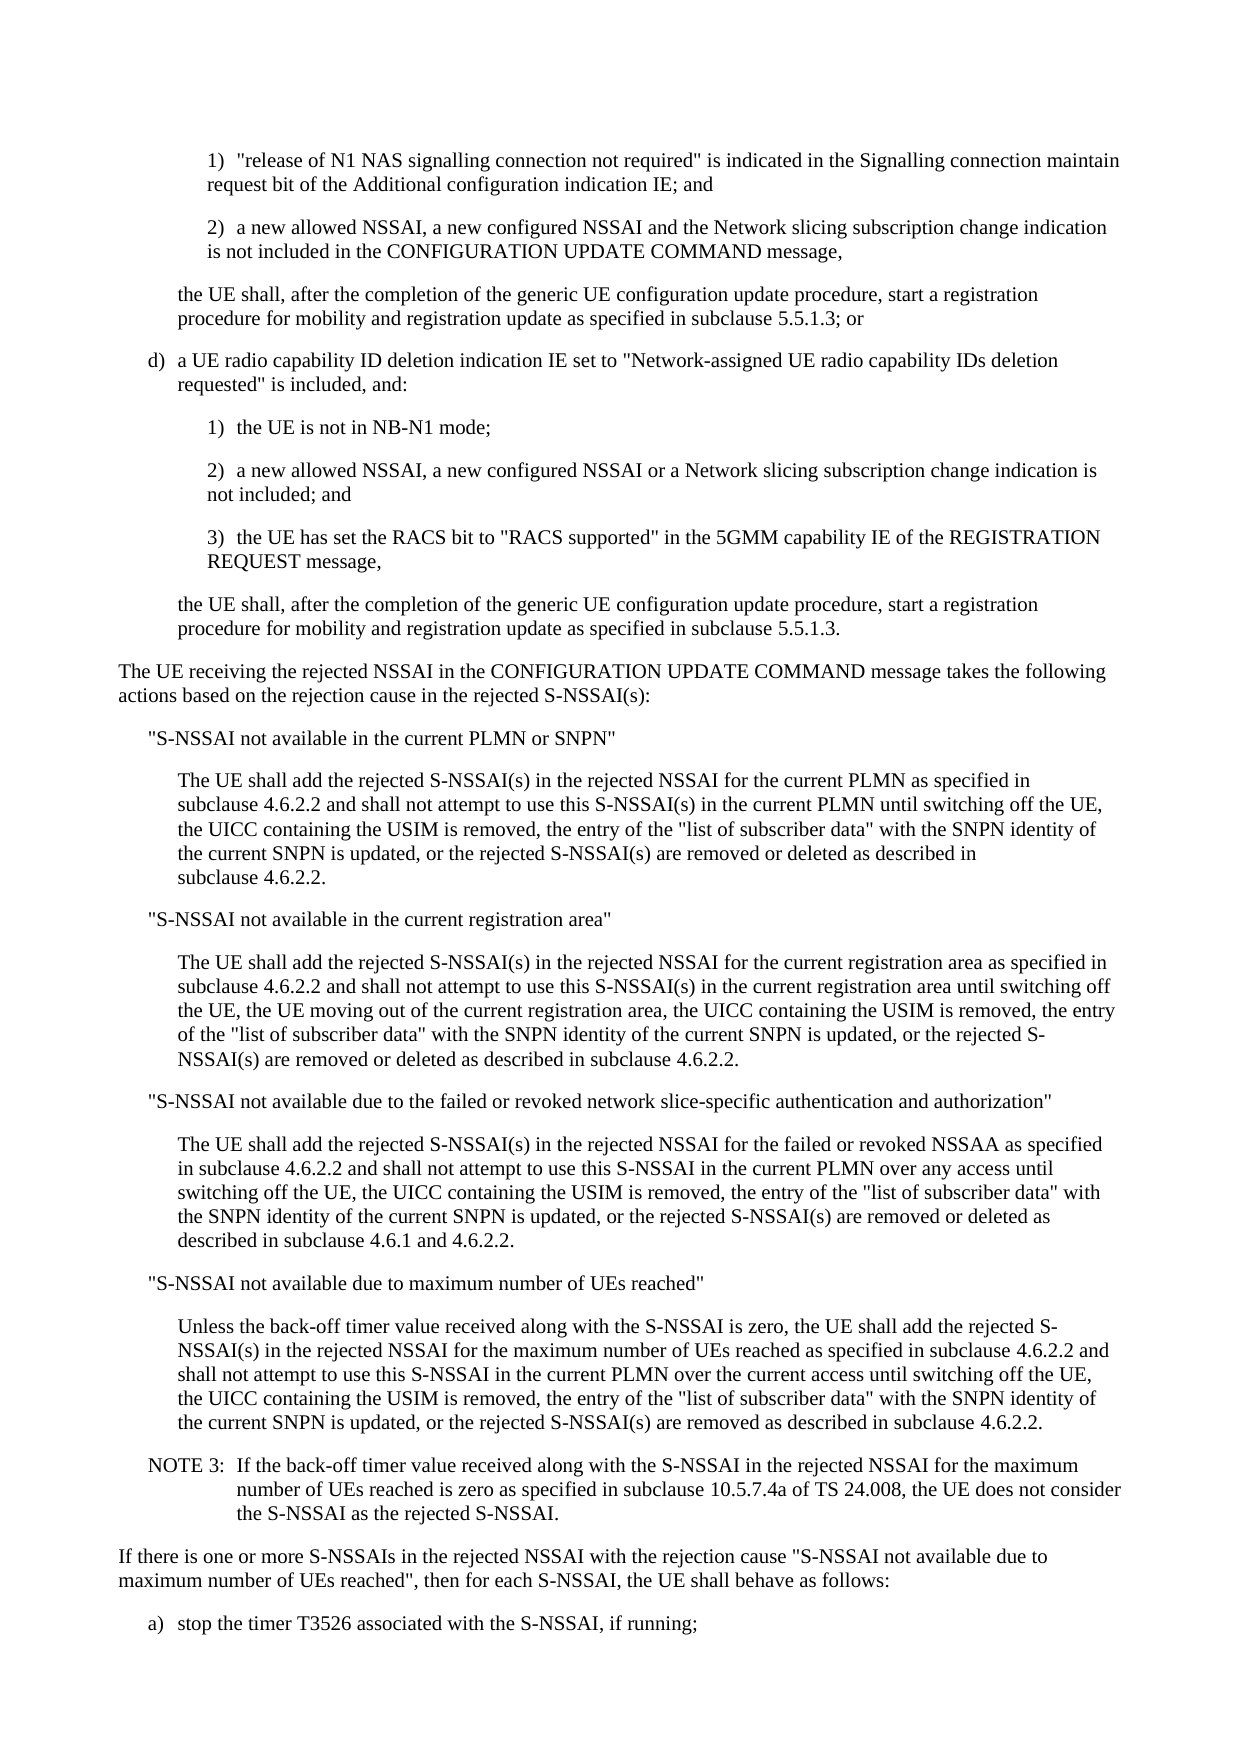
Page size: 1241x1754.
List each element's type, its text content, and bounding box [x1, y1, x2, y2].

text If there is one or more S-NSSAIs in the rejected NSSAI with the rejection cause "S-NSSAI not available due to maximum number of UEs reached", then for each S-NSSAI, the UE shall behave as follows: [118, 1544, 1122, 1592]
text 1) the UE is not in NB-N1 mode; [207, 415, 1122, 439]
text 3) the UE has set the RACS bit to "RACS supported" in the 5GMM capability IE of the REGISTRATION REQUEST message, [207, 525, 1122, 573]
text the UE shall, after the completion of the generic UE configuration update procedure, start a registration procedure for mobility and registration update as specified in subclause 5.5.1.3; or [148, 281, 1122, 329]
text d) a UE radio capability ID deletion indication IE set to "Network-assigned UE radio capability IDs deletion requested" is included, and: [148, 348, 1122, 396]
text "S-NSSAI not available due to the failed or revoked network slice-specific authentication and authorization" [148, 1089, 1122, 1113]
text NOTE 3: If the back-off timer value received along with the S-NSSAI in the rejected NSSAI for the maximum number of UEs reached is zero as specified in subclause 10.5.7.4a of TS 24.008, the UE does not consider the S-NSSAI as the rejected S-NSSAI. [148, 1453, 1122, 1525]
text The UE shall add the rejected S-NSSAI(s) in the rejected NSSAI for the current registration area as specified in subclause 4.6.2.2 and shall not attempt to use this S-NSSAI(s) in the current registration area until switching off the UE, the UE moving out of the current registration area, the UICC containing the USIM is removed, the entry of the "list of subscriber data" with the SNPN identity of the current SNPN is updated, or the rejected S-NSSAI(s) are removed or deleted as described in subclause 4.6.2.2. [148, 950, 1122, 1071]
text Unless the back-off timer value received along with the S-NSSAI is zero, the UE shall add the rejected S-NSSAI(s) in the rejected NSSAI for the maximum number of UEs reached as specified in subclause 4.6.2.2 and shall not attempt to use this S-NSSAI in the current PLMN over the current access until switching off the UE, the UICC containing the USIM is removed, the entry of the "list of subscriber data" with the SNPN identity of the current SNPN is updated, or the rejected S-NSSAI(s) are removed as described in subclause 4.6.2.2. [148, 1314, 1122, 1434]
text The UE shall add the rejected S-NSSAI(s) in the rejected NSSAI for the current PLMN as specified in subclause 4.6.2.2 and shall not attempt to use this S-NSSAI(s) in the current PLMN until switching off the UE, the UICC containing the USIM is removed, the entry of the "list of subscriber data" with the SNPN identity of the current SNPN is updated, or the rejected S-NSSAI(s) are removed or deleted as described in subclause 4.6.2.2. [148, 768, 1122, 889]
text a) stop the timer T3526 associated with the S-NSSAI, if running; [148, 1611, 1122, 1635]
text 2) a new allowed NSSAI, a new configured NSSAI or a Network slicing subscription change indication is not included; and [207, 458, 1122, 506]
text 1) "release of N1 NAS signalling connection not required" is indicated in the Signalling connection maintain request bit of the Additional configuration indication IE; and [207, 148, 1122, 196]
text the UE shall, after the completion of the generic UE configuration update procedure, start a registration procedure for mobility and registration update as specified in subclause 5.5.1.3. [148, 592, 1122, 640]
text The UE receiving the rejected NSSAI in the CONFIGURATION UPDATE COMMAND message takes the following actions based on the rejection cause in the rejected S-NSSAI(s): [118, 659, 1122, 707]
text "S-NSSAI not available due to maximum number of UEs reached" [148, 1271, 1122, 1295]
text The UE shall add the rejected S-NSSAI(s) in the rejected NSSAI for the failed or revoked NSSAA as specified in subclause 4.6.2.2 and shall not attempt to use this S-NSSAI in the current PLMN over any access until switching off the UE, the UICC containing the USIM is removed, the entry of the "list of subscriber data" with the SNPN identity of the current SNPN is updated, or the rejected S-NSSAI(s) are removed or deleted as described in subclause 4.6.1 and 4.6.2.2. [148, 1132, 1122, 1252]
text "S-NSSAI not available in the current PLMN or SNPN" [148, 726, 1122, 749]
text 2) a new allowed NSSAI, a new configured NSSAI and the Network slicing subscription change indication is not included in the CONFIGURATION UPDATE COMMAND message, [207, 214, 1122, 263]
text "S-NSSAI not available in the current registration area" [148, 907, 1122, 931]
